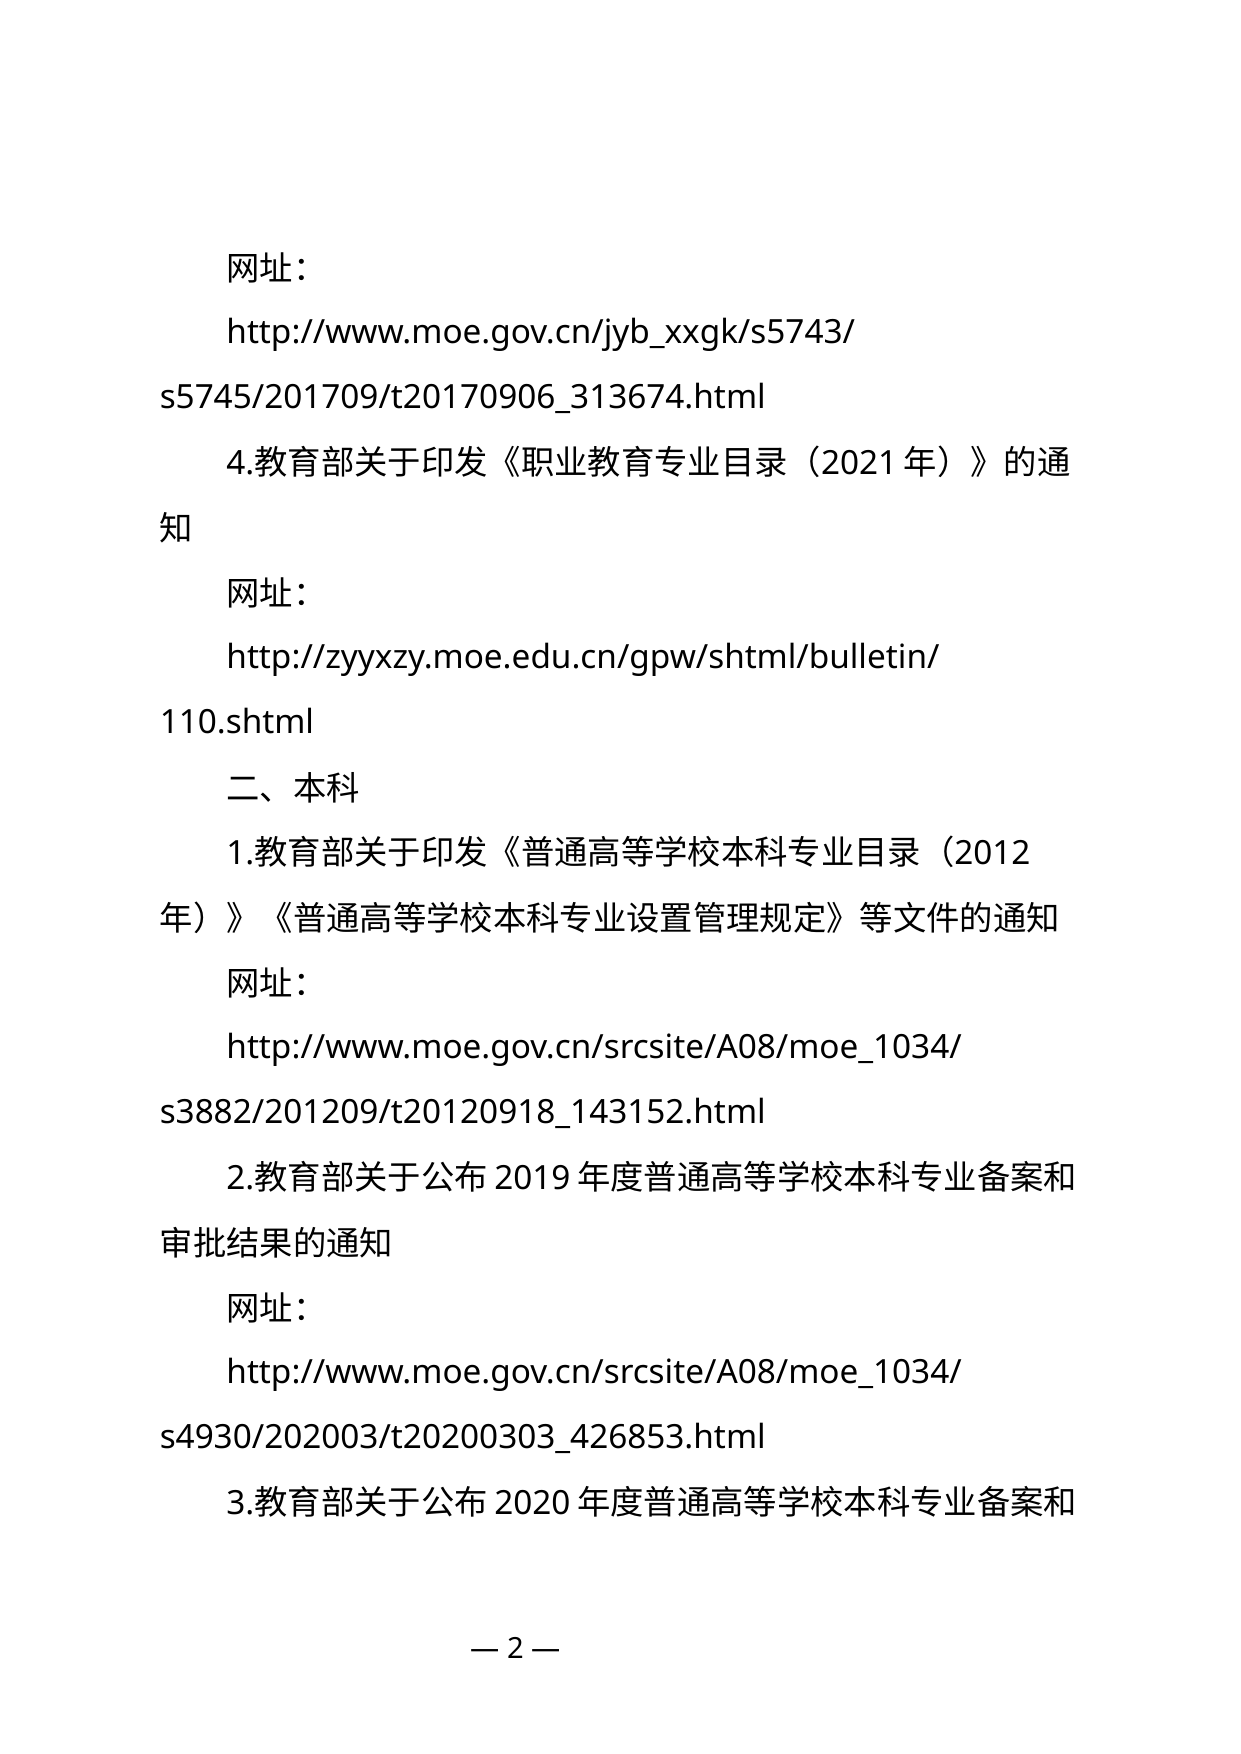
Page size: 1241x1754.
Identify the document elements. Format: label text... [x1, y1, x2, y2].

list http://www.moe.gov.cn/jyb_xxgk/s5743/s5745/201709/t20170906_313674.html [159, 298, 1081, 428]
list 网址： [159, 233, 1081, 298]
list 1.教育部关于印发《普通高等学校本科专业目录（2012年）》《普通高等学校本科专业设置管理规定》等文件的通知 [159, 818, 1081, 948]
list http://zyyxzy.moe.edu.cn/gpw/shtml/bulletin/110.shtml [159, 623, 1081, 753]
list 4.教育部关于印发《职业教育专业目录（2021年）》的通知 [159, 428, 1081, 558]
list 网址： [159, 558, 1081, 623]
list 网址： [159, 948, 1081, 1013]
list 二、本科 [159, 753, 1081, 818]
list http://www.moe.gov.cn/srcsite/A08/moe_1034/s4930/202003/t20200303_426853.html [159, 1338, 1081, 1468]
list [159, 1468, 1081, 1533]
list 网址： [159, 1273, 1081, 1338]
list 2.教育部关于公布2019年度普通高等学校本科专业备案和审批结果的通知 [159, 1143, 1081, 1273]
list http://www.moe.gov.cn/srcsite/A08/moe_1034/s3882/201209/t20120918_143152.html [159, 1013, 1081, 1143]
